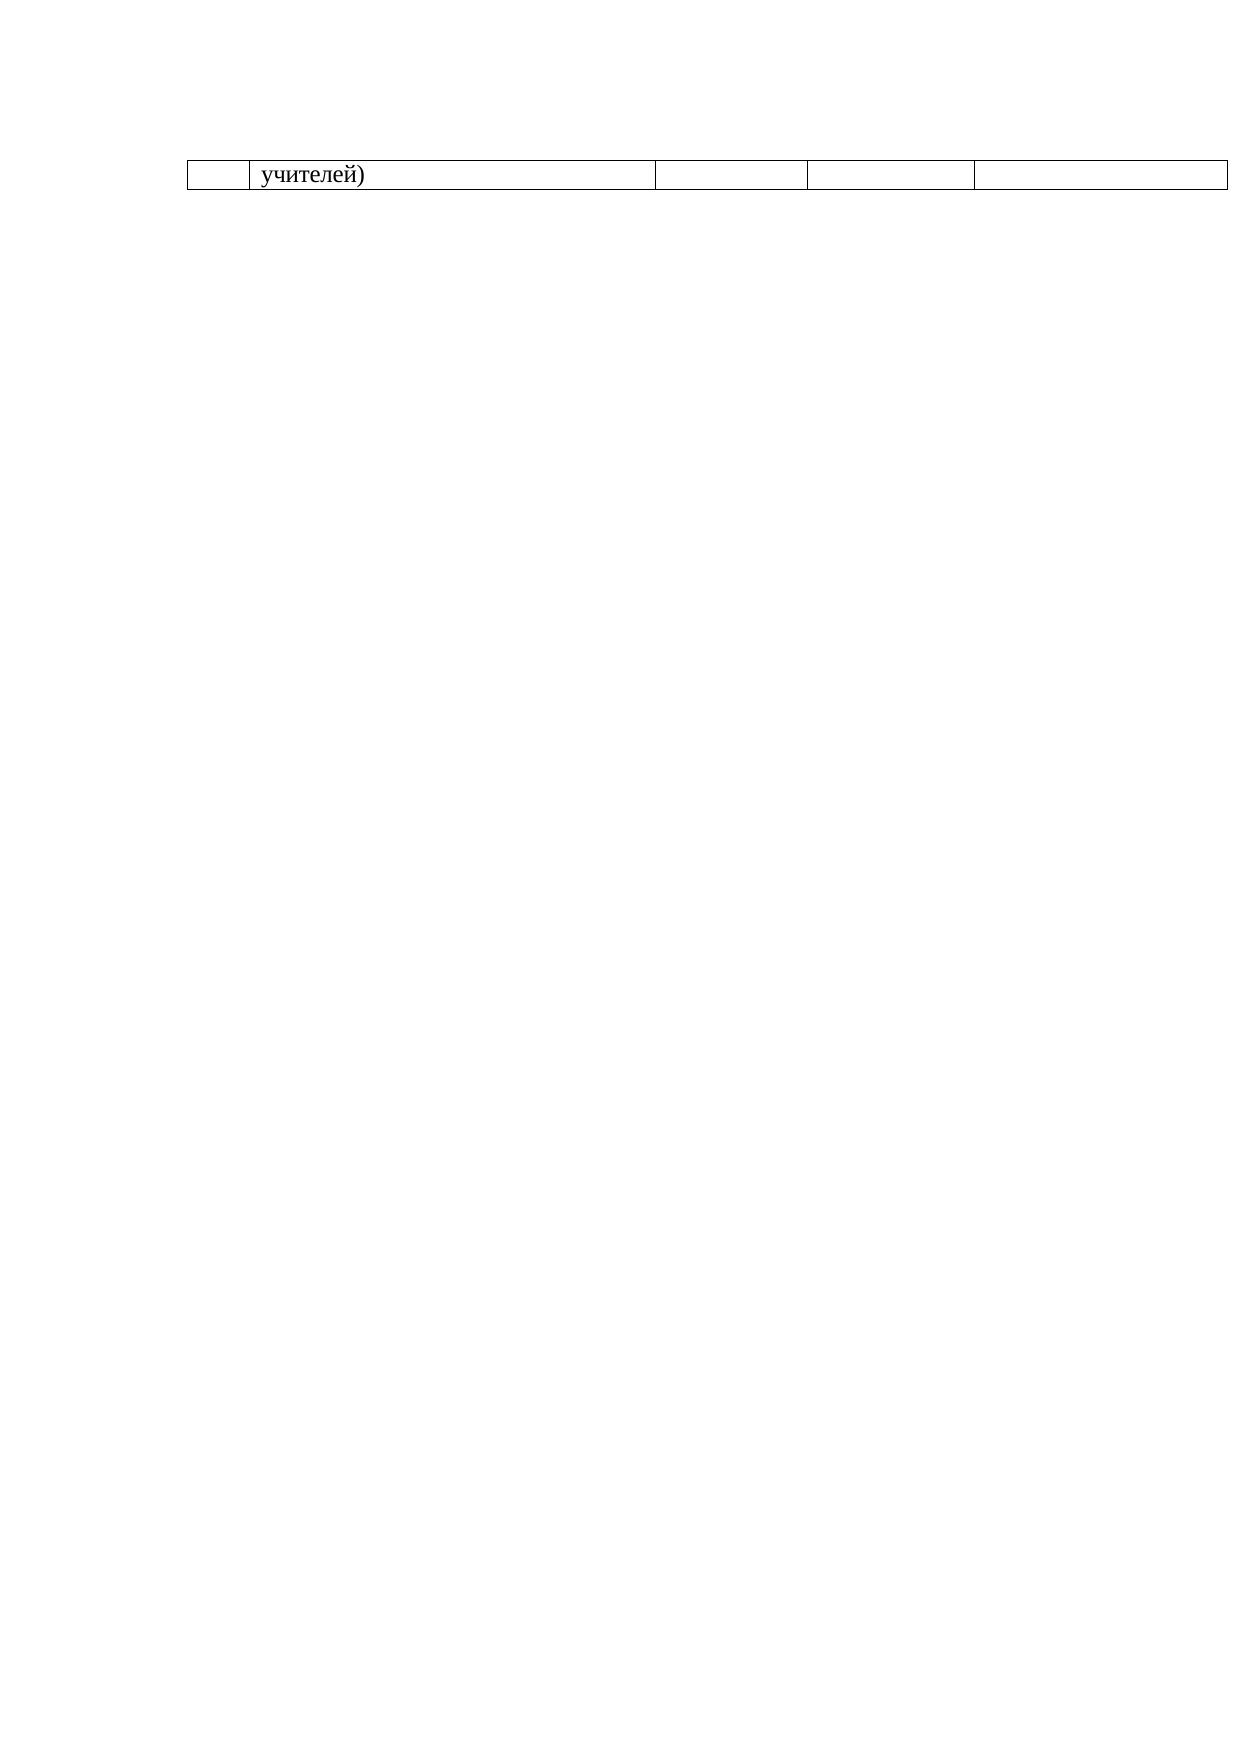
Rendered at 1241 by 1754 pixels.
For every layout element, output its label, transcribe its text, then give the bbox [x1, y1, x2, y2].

table_header [808, 161, 974, 189]
table_header [656, 161, 807, 189]
table_header [975, 161, 1227, 189]
table_header учителей) [250, 161, 655, 189]
table_header [188, 161, 249, 189]
